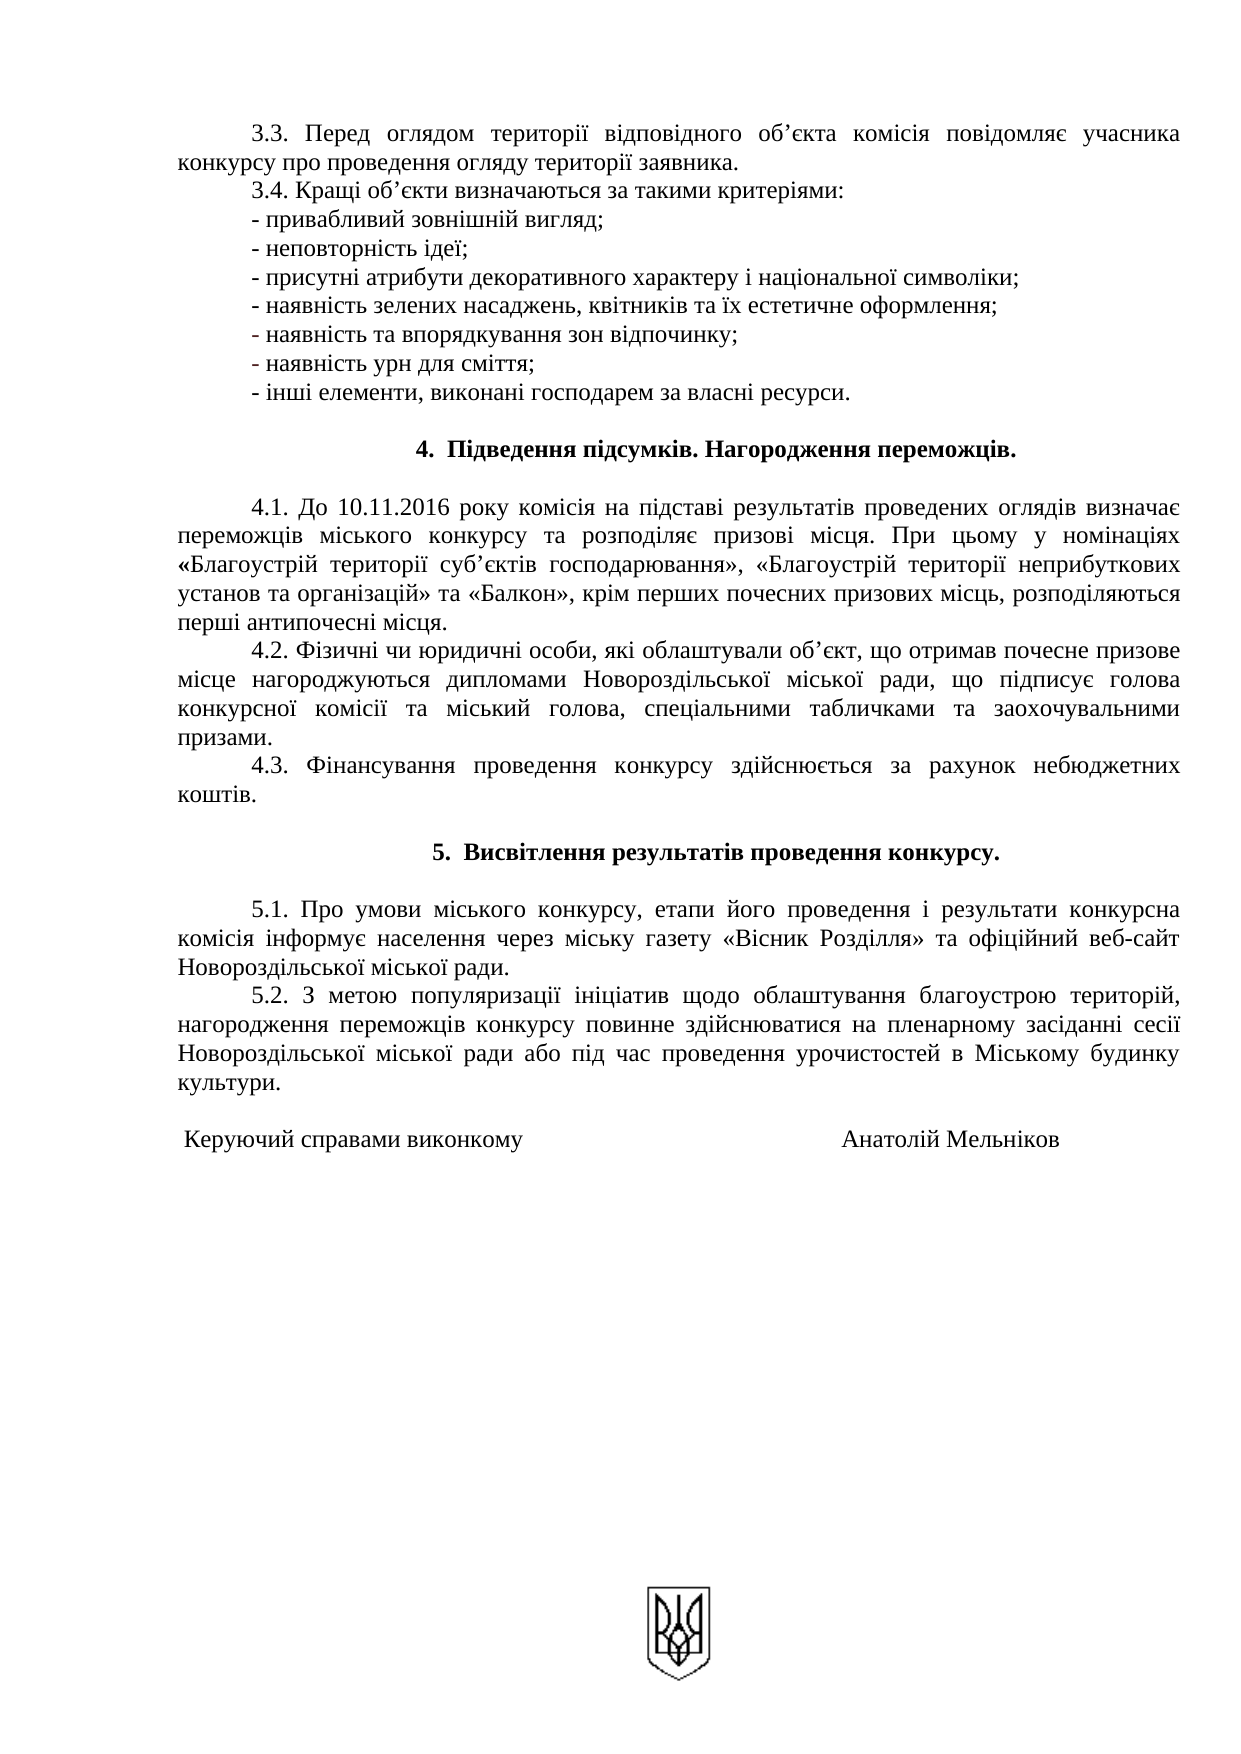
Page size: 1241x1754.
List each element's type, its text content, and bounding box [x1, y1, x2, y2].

text 3.4. Кращі об’єкти визначаються за такими критеріями: [177, 176, 1181, 204]
text 4.3. Фінансування проведення конкурсу здійснюється за рахунок небюджетних коштів. [177, 751, 1181, 808]
text 3.3. Перед оглядом території відповідного об’єкта комісія повідомляє учасника конкурсу про проведення огляду території заявника. [177, 118, 1181, 176]
text - наявність зелених насаджень, квітників та їх естетичне оформлення; [177, 291, 1181, 319]
text 5. Висвітлення результатів проведення конкурсу. [177, 837, 1181, 866]
text 4. Підведення підсумків. Нагородження переможців. [177, 434, 1181, 463]
text - присутні атрибути декоративного характеру і національної символіки; [177, 262, 1181, 291]
picture [585, 1584, 773, 1684]
text - інші елементи, виконані господарем за власні ресурси. [177, 377, 1181, 406]
text 4.1. До 10.11.2016 року комісія на підставі результатів проведених оглядів визначає переможців міського конкурсу та розподіляє призові місця. При цьому у номінаціях «Благоустрій території суб’єктів господарювання», «Благоустрій території неприбуткових установ та організацій» та «Балкон», крім перших почесних призових місць, розподіляються перші антипочесні місця. [177, 492, 1181, 636]
text 5.1. Про умови міського конкурсу, етапи його проведення і результати конкурсна комісія інформує населення через міську газету «Вісник Розділля» та офіційний веб-сайт Новороздільської міської ради. [177, 894, 1181, 981]
text 4.2. Фізичні чи юридичні особи, які облаштували об’єкт, що отримав почесне призове місце нагороджуються дипломами Новороздільської міської ради, що підписує голова конкурсної комісії та міський голова, спеціальними табличками та заохочувальними призами. [177, 636, 1181, 751]
text Керуючий справами виконкому Анатолій Мельніков [177, 1124, 1181, 1153]
text - неповторність ідеї; [177, 233, 1181, 262]
text - наявність урн для сміття; [177, 348, 1181, 377]
text - привабливий зовнішній вигляд; [177, 204, 1181, 233]
text - наявність та впорядкування зон відпочинку; [177, 319, 1181, 348]
text 5.2. З метою популяризації ініціатив щодо облаштування благоустрою територій, нагородження переможців конкурсу повинне здійснюватися на пленарному засіданні сесії Новороздільської міської ради або під час проведення урочистостей в Міському будинку культури. [177, 981, 1181, 1096]
